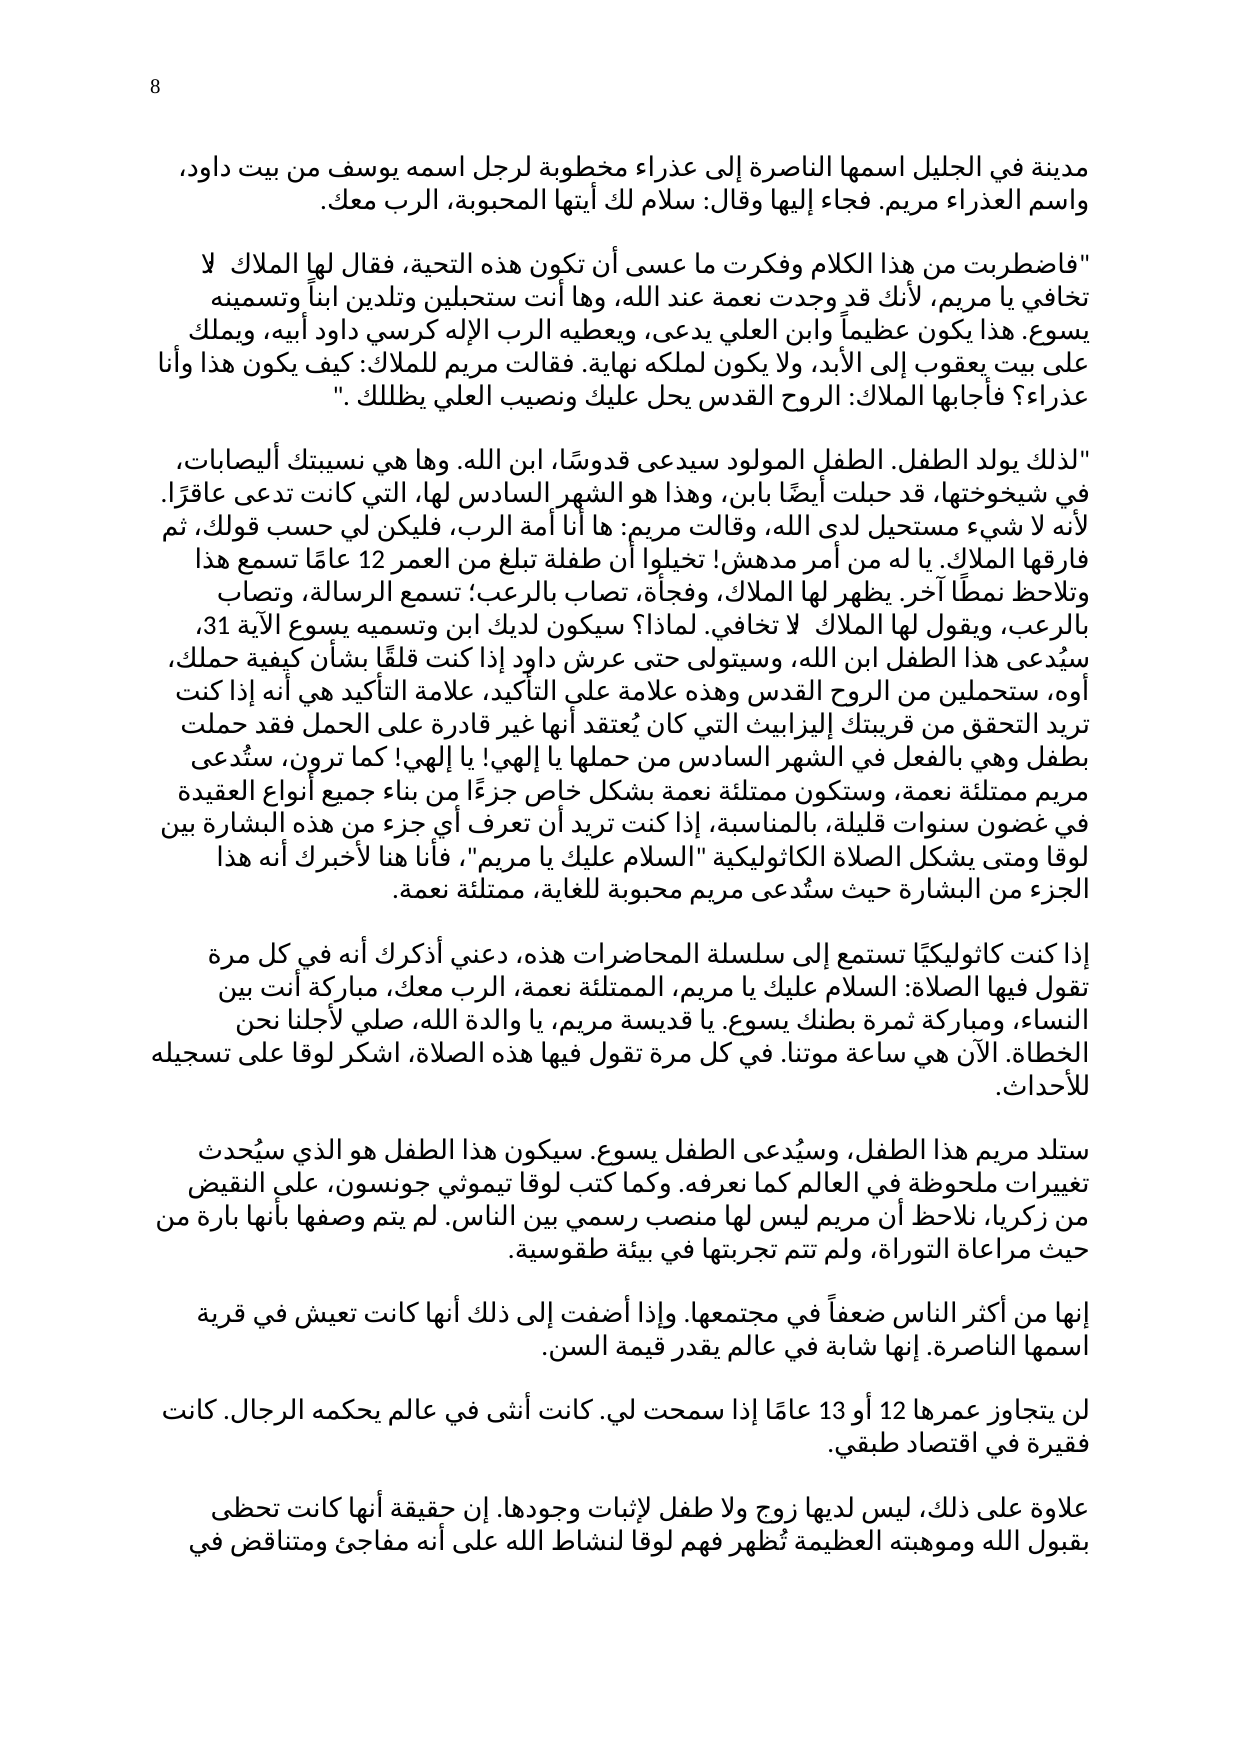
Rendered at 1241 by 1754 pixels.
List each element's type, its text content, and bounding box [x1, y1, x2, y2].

text "فاضطربت من هذا الكلام وفكرت ما عسى أن تكون هذه التحية، فقال لها الملاك: لا تخافي يا مريم، لأنك قد وجدت نعمة عند الله، وها أنت ستحبلين وتلدين ابناً وتسمينه يسوع. هذا يكون عظيماً وابن العلي يدعى، ويعطيه الرب الإله كرسي داود أبيه، ويملك على بيت يعقوب إلى الأبد، ولا يكون لملكه نهاية. فقالت مريم للملاك: كيف يكون هذا وأنا عذراء؟ فأجابها الملاك: الروح القدس يحل عليك ونصيب العلي يظللك ." [150, 247, 1090, 412]
text "لذلك يولد الطفل. الطفل المولود سيدعى قدوسًا، ابن الله. وها هي نسيبتك أليصابات، في شيخوختها، قد حبلت أيضًا بابن، وهذا هو الشهر السادس لها، التي كانت تدعى عاقرًا. لأنه لا شيء مستحيل لدى الله، وقالت مريم: ها أنا أمة الرب، فليكن لي حسب قولك، ثم فارقها الملاك. يا له من أمر مدهش! تخيلوا أن طفلة تبلغ من العمر 12 عامًا تسمع هذا وتلاحظ نمطًا آخر. يظهر لها الملاك، وفجأة، تصاب بالرعب؛ تسمع الرسالة، وتصاب بالرعب، ويقول لها الملاك: لا تخافي. لماذا؟ سيكون لديك ابن وتسميه يسوع الآية 31، سيُدعى هذا الطفل ابن الله، وسيتولى حتى عرش داود إذا كنت قلقًا بشأن كيفية حملك، أوه، ستحملين من الروح القدس وهذه علامة على التأكيد، علامة التأكيد هي أنه إذا كنت تريد التحقق من قريبتك إليزابيث التي كان يُعتقد أنها غير قادرة على الحمل فقد حملت بطفل وهي بالفعل في الشهر السادس من حملها يا إلهي! يا إلهي! كما ترون، ستُدعى مريم ممتلئة نعمة، وستكون ممتلئة نعمة بشكل خاص جزءًا من بناء جميع أنواع العقيدة في غضون سنوات قليلة، بالمناسبة، إذا كنت تريد أن تعرف أي جزء من هذه البشارة بين لوقا ومتى يشكل الصلاة الكاثوليكية "السلام عليك يا مريم"، فأنا هنا لأخبرك أنه هذا الجزء من البشارة حيث ستُدعى مريم محبوبة للغاية، ممتلئة نعمة. [150, 443, 1090, 906]
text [150, 1491, 1090, 1557]
text إذا كنت كاثوليكيًا تستمع إلى سلسلة المحاضرات هذه، دعني أذكرك أنه في كل مرة تقول فيها الصلاة: السلام عليك يا مريم، الممتلئة نعمة، الرب معك، مباركة أنت بين النساء، ومباركة ثمرة بطنك يسوع. يا قديسة مريم، يا والدة الله، صلي لأجلنا نحن الخطاة. الآن هي ساعة موتنا. في كل مرة تقول فيها هذه الصلاة، اشكر لوقا على تسجيله للأحداث. [150, 937, 1090, 1102]
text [150, 150, 1090, 216]
text لن يتجاوز عمرها 12 أو 13 عامًا إذا سمحت لي. كانت أنثى في عالم يحكمه الرجال. كانت فقيرة في اقتصاد طبقي. [150, 1393, 1090, 1459]
text ستلد مريم هذا الطفل، وسيُدعى الطفل يسوع. سيكون هذا الطفل هو الذي سيُحدث تغييرات ملحوظة في العالم كما نعرفه. وكما كتب لوقا تيموثي جونسون، على النقيض من زكريا، نلاحظ أن مريم ليس لها منصب رسمي بين الناس. لم يتم وصفها بأنها بارة من حيث مراعاة التوراة، ولم تتم تجربتها في بيئة طقوسية. [150, 1133, 1090, 1265]
text إنها من أكثر الناس ضعفاً في مجتمعها. وإذا أضفت إلى ذلك أنها كانت تعيش في قرية اسمها الناصرة. إنها شابة في عالم يقدر قيمة السن. [150, 1296, 1090, 1362]
